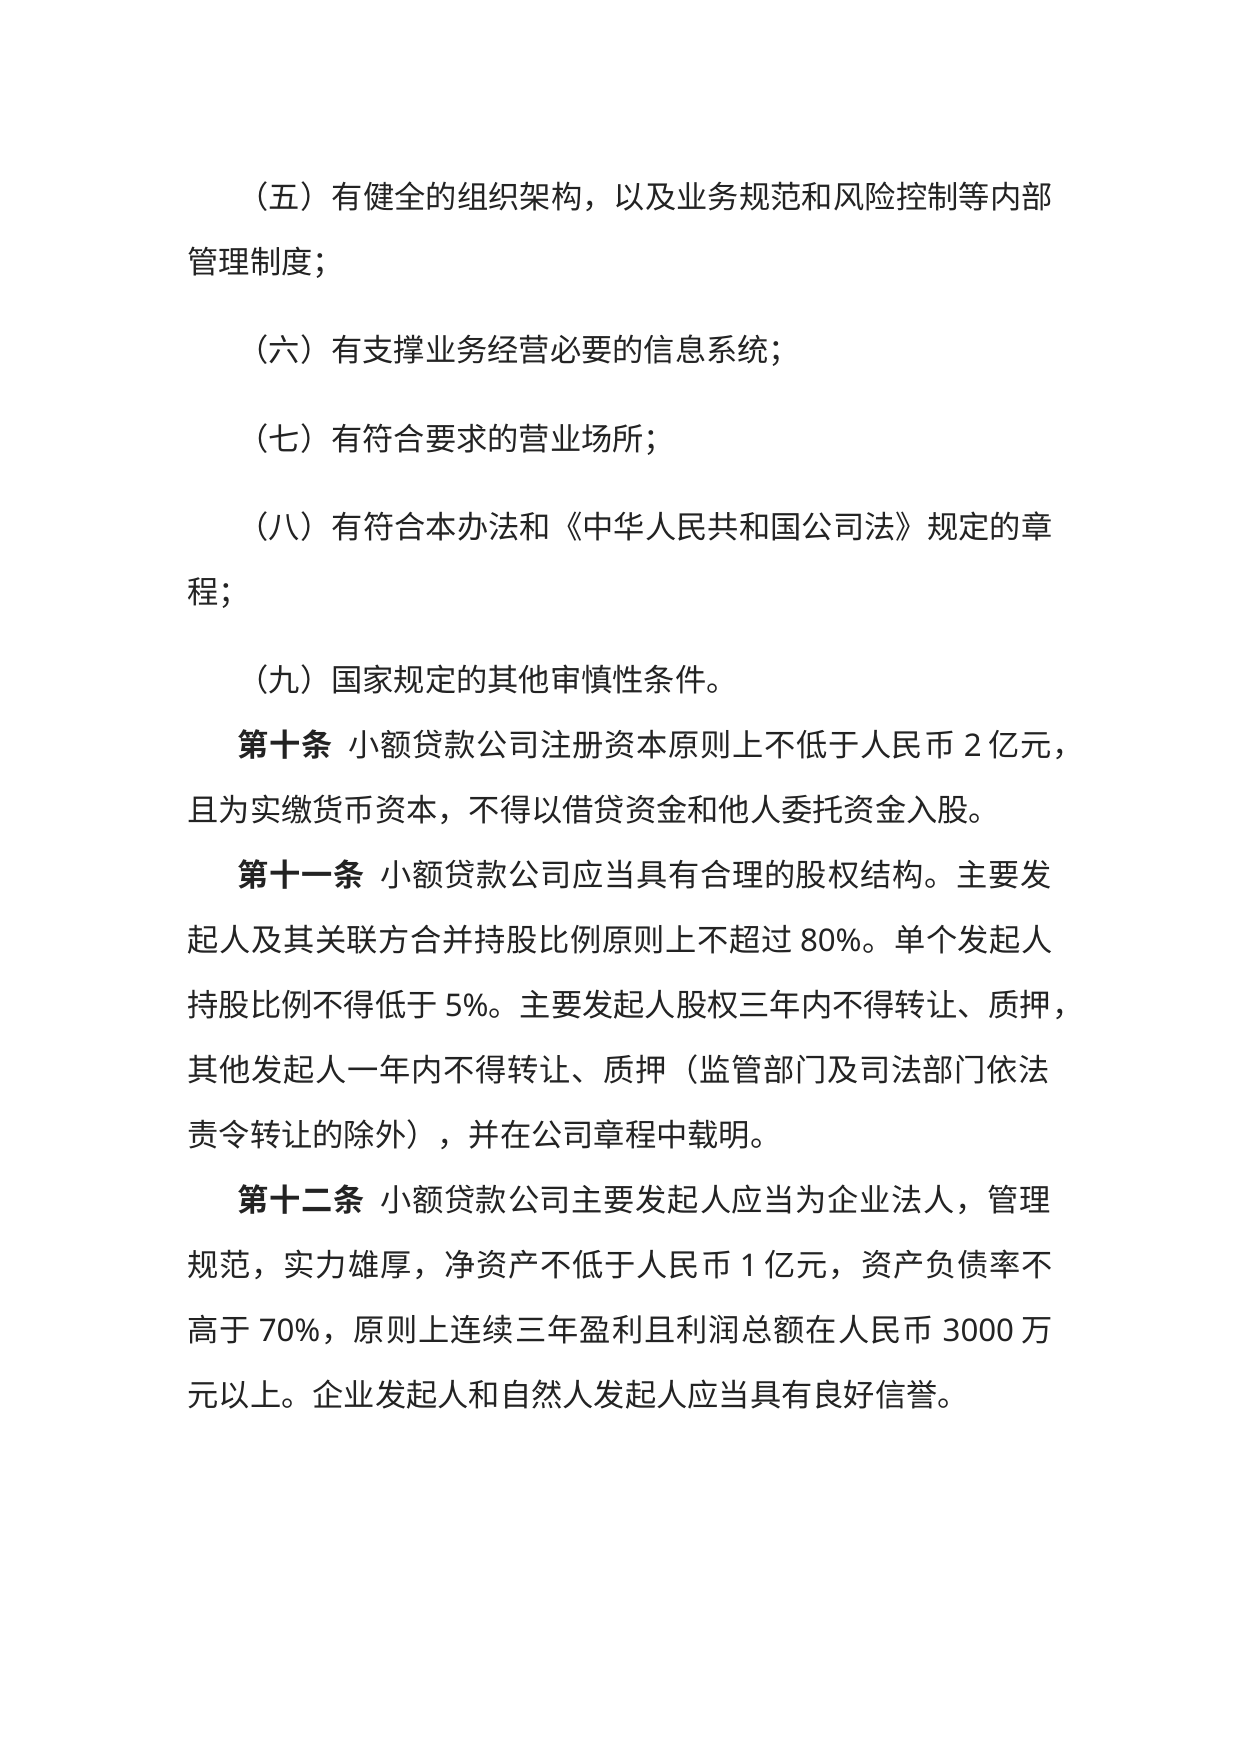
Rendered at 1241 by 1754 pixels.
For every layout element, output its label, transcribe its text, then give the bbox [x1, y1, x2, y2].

text （八）有符合本办法和《中华人民共和国公司法》规定的章程； [187, 492, 1053, 622]
text （六）有支撑业务经营必要的信息系统； [187, 315, 1053, 380]
text （五）有健全的组织架构，以及业务规范和风险控制等内部管理制度； [187, 162, 1053, 292]
text （七）有符合要求的营业场所； [187, 404, 1053, 469]
text （九）国家规定的其他审慎性条件。 [187, 646, 1053, 711]
text 第十二条 小额贷款公司主要发起人应当为企业法人，管理规范，实力雄厚，净资产不低于人民币1亿元，资产负债率不高于70%，原则上连续三年盈利且利润总额在人民币3000万元以上。企业发起人和自然人发起人应当具有良好信誉。 [187, 1166, 1053, 1426]
text 第十一条 小额贷款公司应当具有合理的股权结构。主要发起人及其关联方合并持股比例原则上不超过80%。单个发起人持股比例不得低于5%。主要发起人股权三年内不得转让、质押，其他发起人一年内不得转让、质押（监管部门及司法部门依法责令转让的除外），并在公司章程中载明。 [187, 841, 1053, 1166]
text 第十条 小额贷款公司注册资本原则上不低于人民币2亿元，且为实缴货币资本，不得以借贷资金和他人委托资金入股。 [187, 711, 1053, 841]
